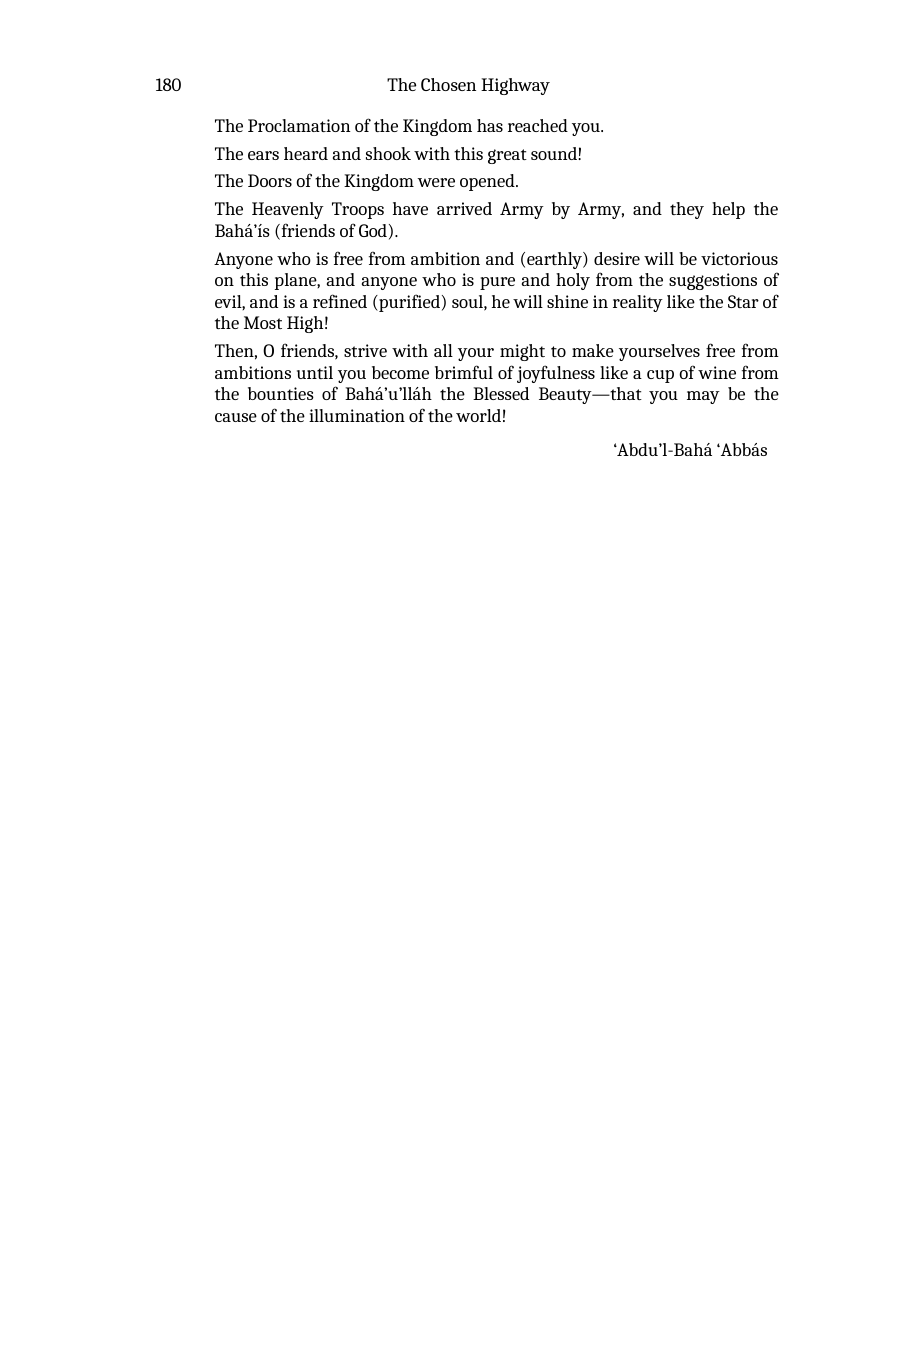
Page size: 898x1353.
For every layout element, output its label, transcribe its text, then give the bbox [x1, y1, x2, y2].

text The Proclamation of the Kingdom has reached you. [214, 115, 779, 137]
text Anyone who is free from ambition and (earthly) desire will be victorious on this plane, and anyone who is pure and holy from the suggestions of evil, and is a refined (purified) soul, he will shine in reality like the Star of the Most High! [214, 248, 779, 334]
text Then, O friends, strive with all your might to make yourselves free from ambitions until you become brimful of joyfulness like a cup of wine from the bounties of Bahá’u’lláh the Blessed Beauty—that you may be the cause of the illumination of the world! [214, 341, 779, 427]
text The ears heard and shook with this great sound! [214, 143, 779, 165]
text The Heavenly Troops have arrived Army by Army, and they help the Bahá’ís (friends of God). [214, 199, 779, 242]
text The Doors of the Kingdom were opened. [214, 171, 779, 192]
text ‘Abdu’l-Bahá ‘Abbás [155, 439, 779, 461]
